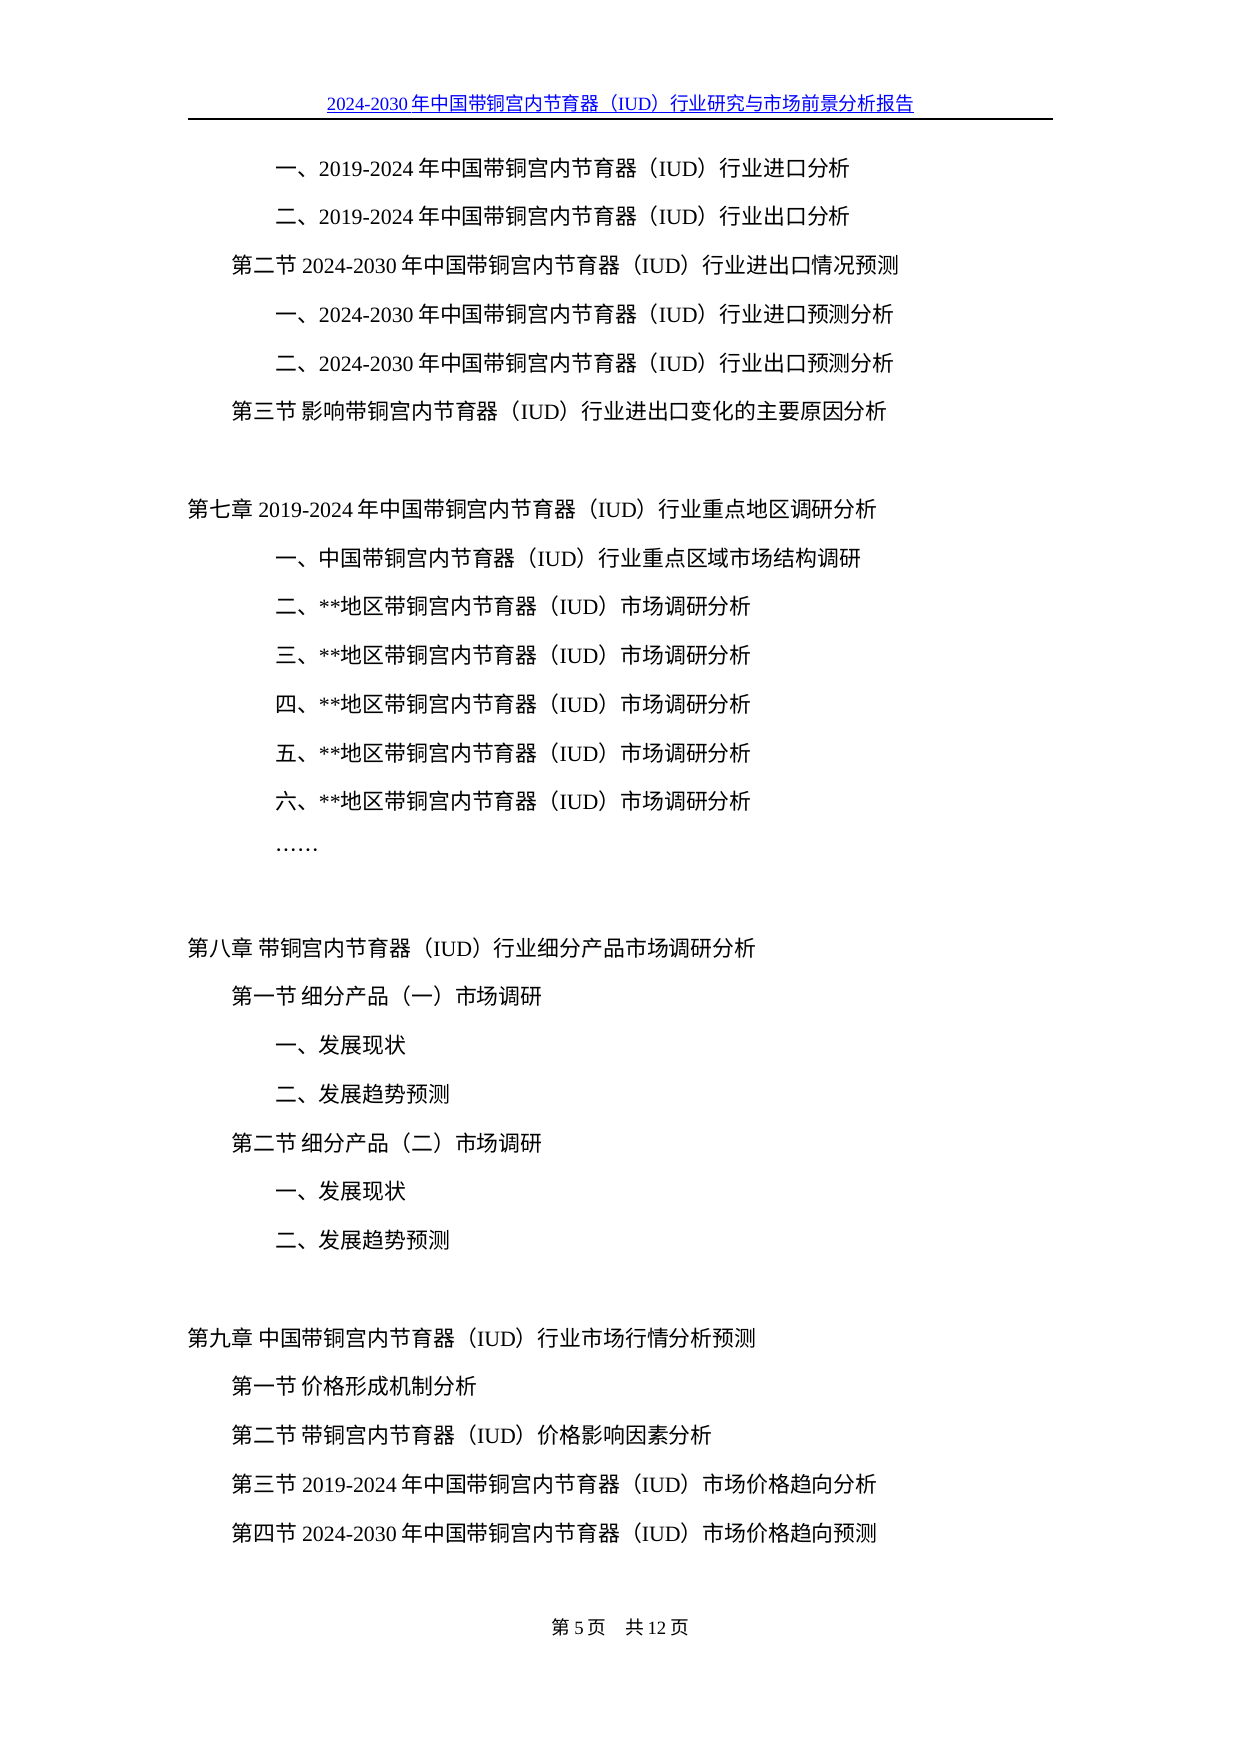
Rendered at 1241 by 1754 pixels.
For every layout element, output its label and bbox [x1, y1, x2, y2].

text [187, 150, 1053, 1548]
